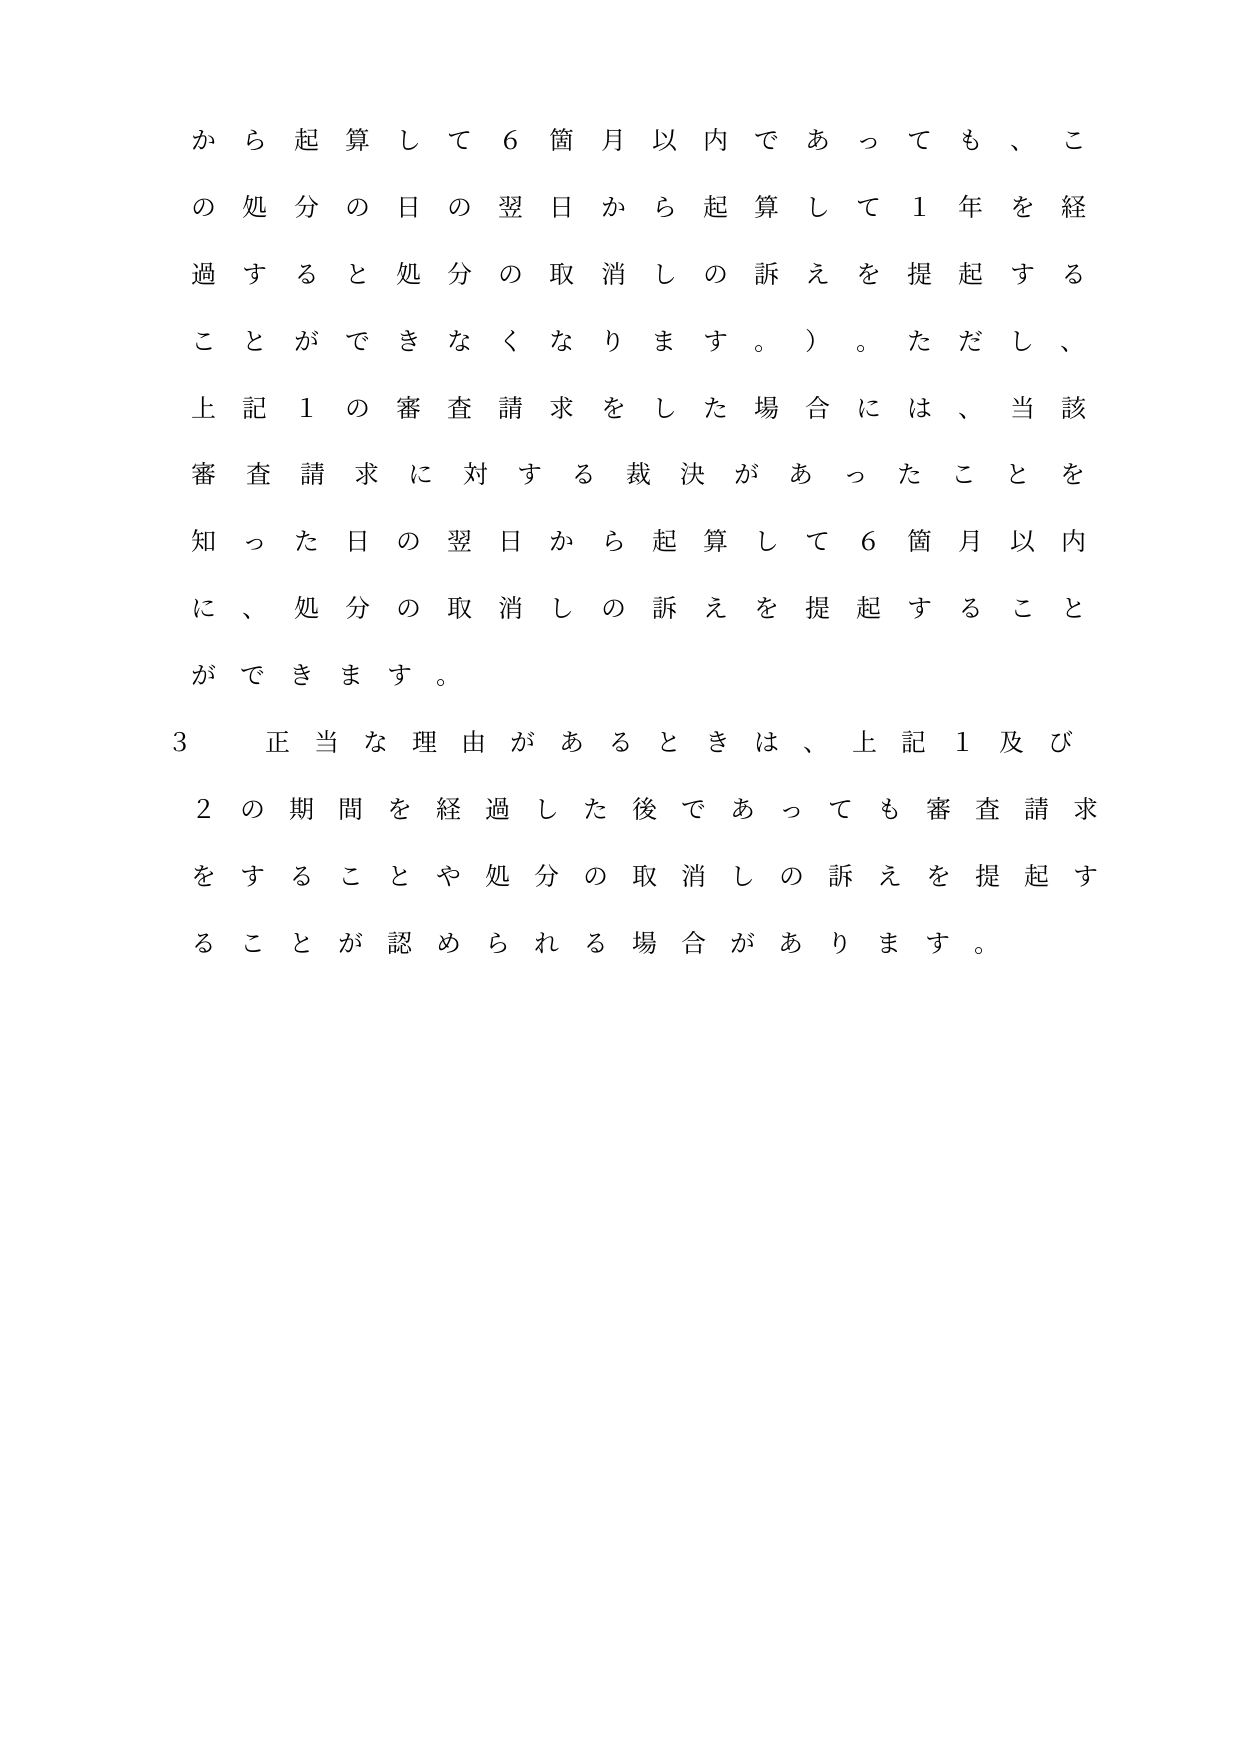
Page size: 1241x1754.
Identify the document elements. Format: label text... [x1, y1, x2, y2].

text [153, 105, 1110, 707]
text ３ 正当な理由があるときは、上記１及び２の期間を経過した後であっても審査請求をすることや処分の取消しの訴えを提起することが認められる場合があります。 [153, 707, 1122, 975]
